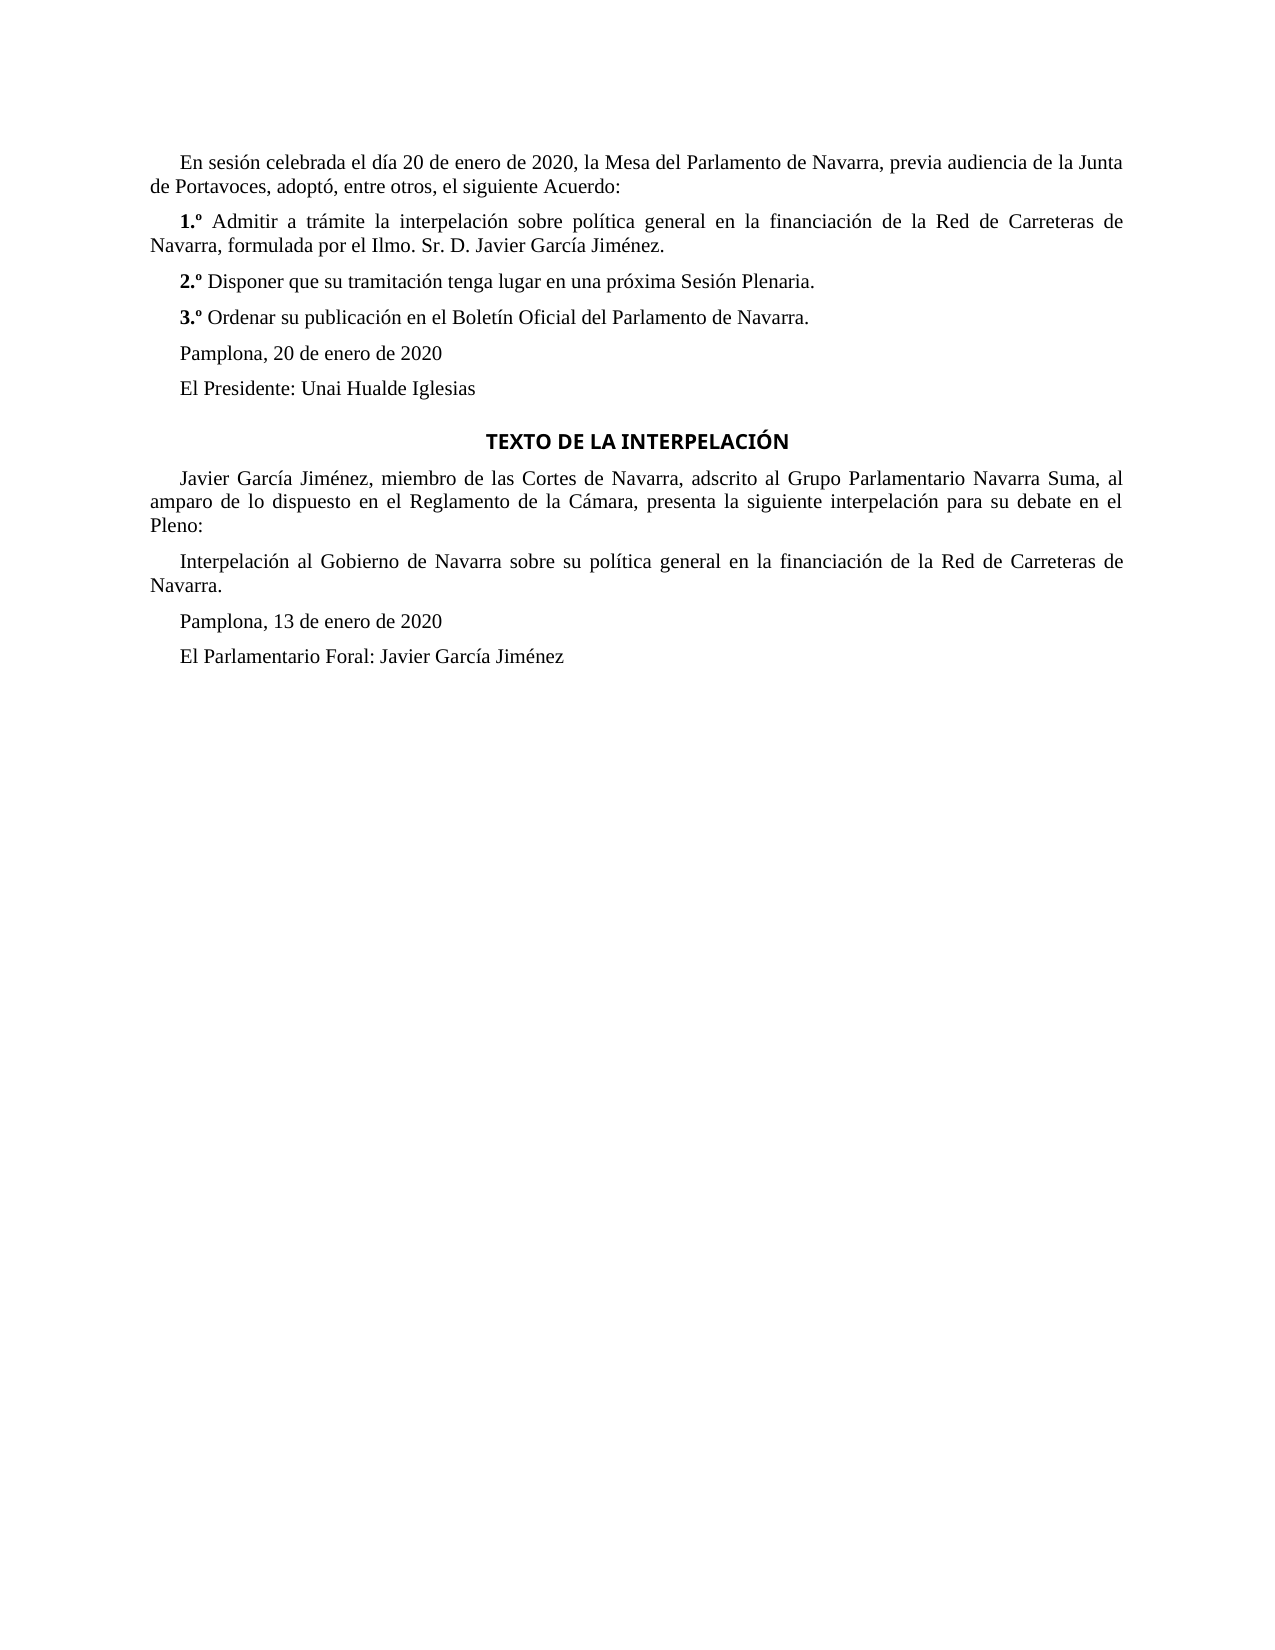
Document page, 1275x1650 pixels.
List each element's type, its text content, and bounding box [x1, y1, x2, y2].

text El Parlamentario Foral: Javier García Jiménez [150, 645, 1125, 669]
text El Presidente: Unai Hualde Iglesias [150, 377, 1125, 401]
text 2.º Disponer que su tramitación tenga lugar en una próxima Sesión Plenaria. [150, 269, 1125, 293]
text 1.º Admitir a trámite la interpelación sobre política general en la financiación de la Red de Carreteras de Navarra, formulada por el Ilmo. Sr. D. Javier García Jiménez. [150, 210, 1125, 258]
text Pamplona, 20 de enero de 2020 [150, 341, 1125, 365]
text 3.º Ordenar su publicación en el Boletín Oficial del Parlamento de Navarra. [150, 305, 1125, 329]
text TEXTO DE LA INTERPELACIÓN [150, 430, 1125, 454]
text Javier García Jiménez, miembro de las Cortes de Navarra, adscrito al Grupo Parlamentario Navarra Suma, al amparo de lo dispuesto en el Reglamento de la Cámara, presenta la siguiente interpelación para su debate en el Pleno: [150, 466, 1125, 538]
text Interpelación al Gobierno de Navarra sobre su política general en la financiación de la Red de Carreteras de Navarra. [150, 549, 1125, 597]
text Pamplona, 13 de enero de 2020 [150, 609, 1125, 633]
text En sesión celebrada el día 20 de enero de 2020, la Mesa del Parlamento de Navarra, previa audiencia de la Junta de Portavoces, adoptó, entre otros, el siguiente Acuerdo: [150, 150, 1125, 198]
